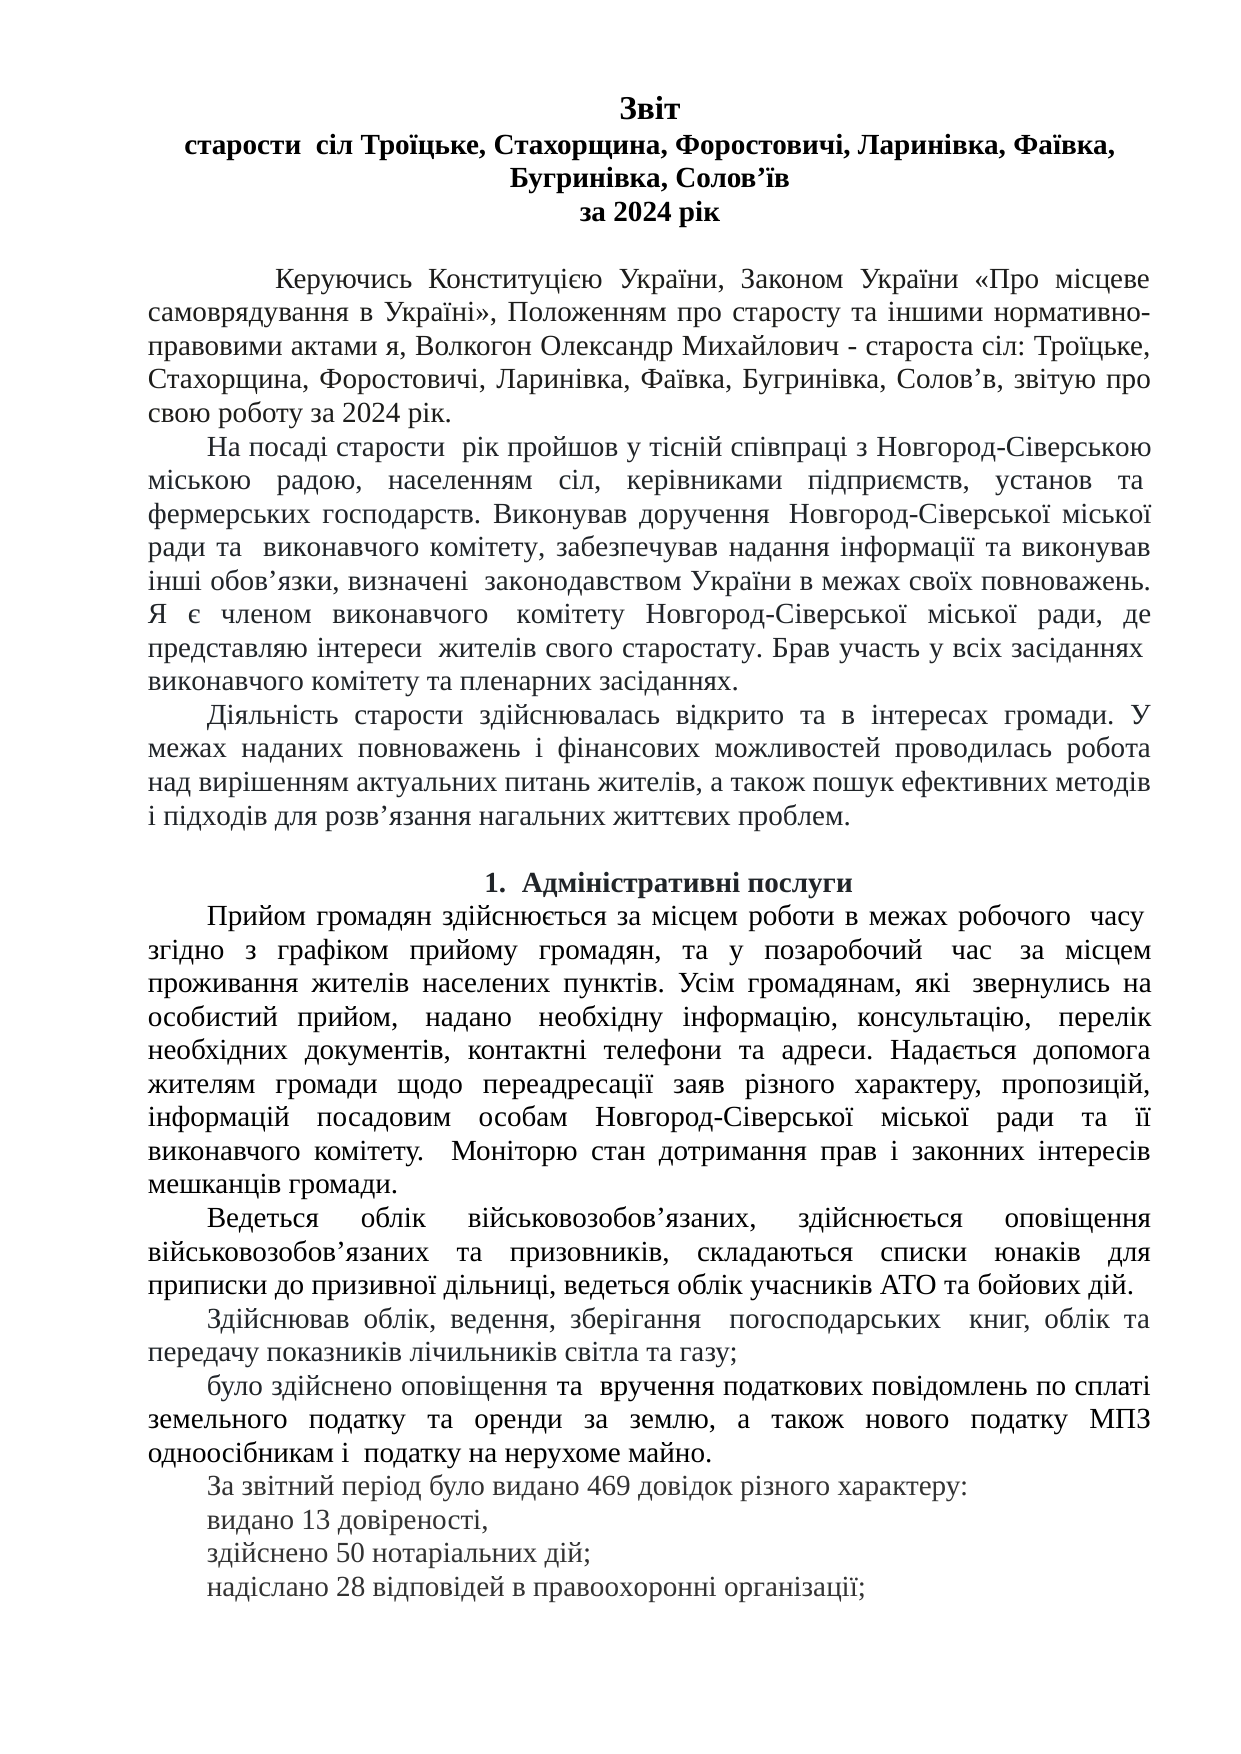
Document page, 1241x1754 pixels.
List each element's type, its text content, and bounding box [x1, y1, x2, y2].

text видано 13 довіреності, [148, 1502, 1152, 1536]
text за 2024 рік [148, 194, 1152, 227]
text Керуючись Конституцією України, Законом України «Про місцеве самоврядування в Україні», Положенням про старосту та іншими нормативно-правовими актами я, Волкогон Олександр Михайлович - староста сіл: Троїцьке, Стахорщина, Форостовичі, Ларинівка, Фаївка, Бугринівка, Солов’в, звітую про свою роботу за 2024 рік. [148, 261, 1152, 429]
text здійснено 50 нотаріальних дій; [148, 1536, 1152, 1569]
text Бугринівка, Солов’їв [148, 160, 1152, 194]
text На посаді старости рік пройшов у тісній співпраці з Новгород-Сіверською міською радою, населенням сіл, керівниками підприємств, установ та фермерських господарств. Виконував доручення Новгород-Сіверської міської ради та виконавчого комітету, забезпечував надання інформації та виконував інші обов’язки, визначені законодавством України в межах своїх повноважень. Я є членом виконавчого комітету Новгород-Сіверської міської ради, де представляю інтереси жителів свого старостату. Брав участь у всіх засіданнях виконавчого комітету та пленарних засіданнях. [148, 429, 1152, 697]
text Прийом громадян здійснюється за місцем роботи в межах робочого часу згідно з графіком прийому громадян, та у позаробочий час за місцем проживання жителів населених пунктів. Усім громадянам, які звернулись на особистий прийом, надано необхідну інформацію, консультацію, перелік необхідних документів, контактні телефони та адреси. Надається допомога жителям громади щодо переадресації заяв різного характеру, пропозицій, інформацій посадовим особам Новгород-Сіверської міської ради та її виконавчого комітету. Моніторю стан дотримання прав і законних інтересів мешканців громади. [148, 898, 1152, 1200]
text старости сіл Троїцьке, Стахорщина, Форостовичі, Ларинівка, Фаївка, [148, 127, 1152, 160]
text було здійснено оповіщення та вручення податкових повідомлень по сплаті земельного податку та оренди за землю, а також нового податку МПЗ одноосібникам і податку на нерухоме майно. [148, 1368, 1152, 1468]
text Діяльність старости здійснювалась відкрито та в інтересах громади. У межах наданих повноважень і фінансових можливостей проводилась робота над вирішенням актуальних питань жителів, а також пошук ефективних методів і підходів для розв’язання нагальних життєвих проблем. [148, 697, 1152, 831]
text За звітний період було видано 469 довідок різного характеру: [148, 1468, 1152, 1502]
text Ведеться облік військовозобов’язаних, здійснюється оповіщення військовозобов’язаних та призовників, складаються списки юнаків для приписки до призивної дільниці, ведеться облік учасників АТО та бойових дій. [148, 1200, 1152, 1301]
text Звіт [148, 88, 1152, 127]
list Адміністративні послуги [185, 865, 1152, 898]
text надіслано 28 відповідей в правоохоронні організації; [148, 1569, 1152, 1603]
text Здійснював облік, ведення, зберігання погосподарських книг, облік та передачу показників лічильників світла та газу; [148, 1301, 1152, 1368]
